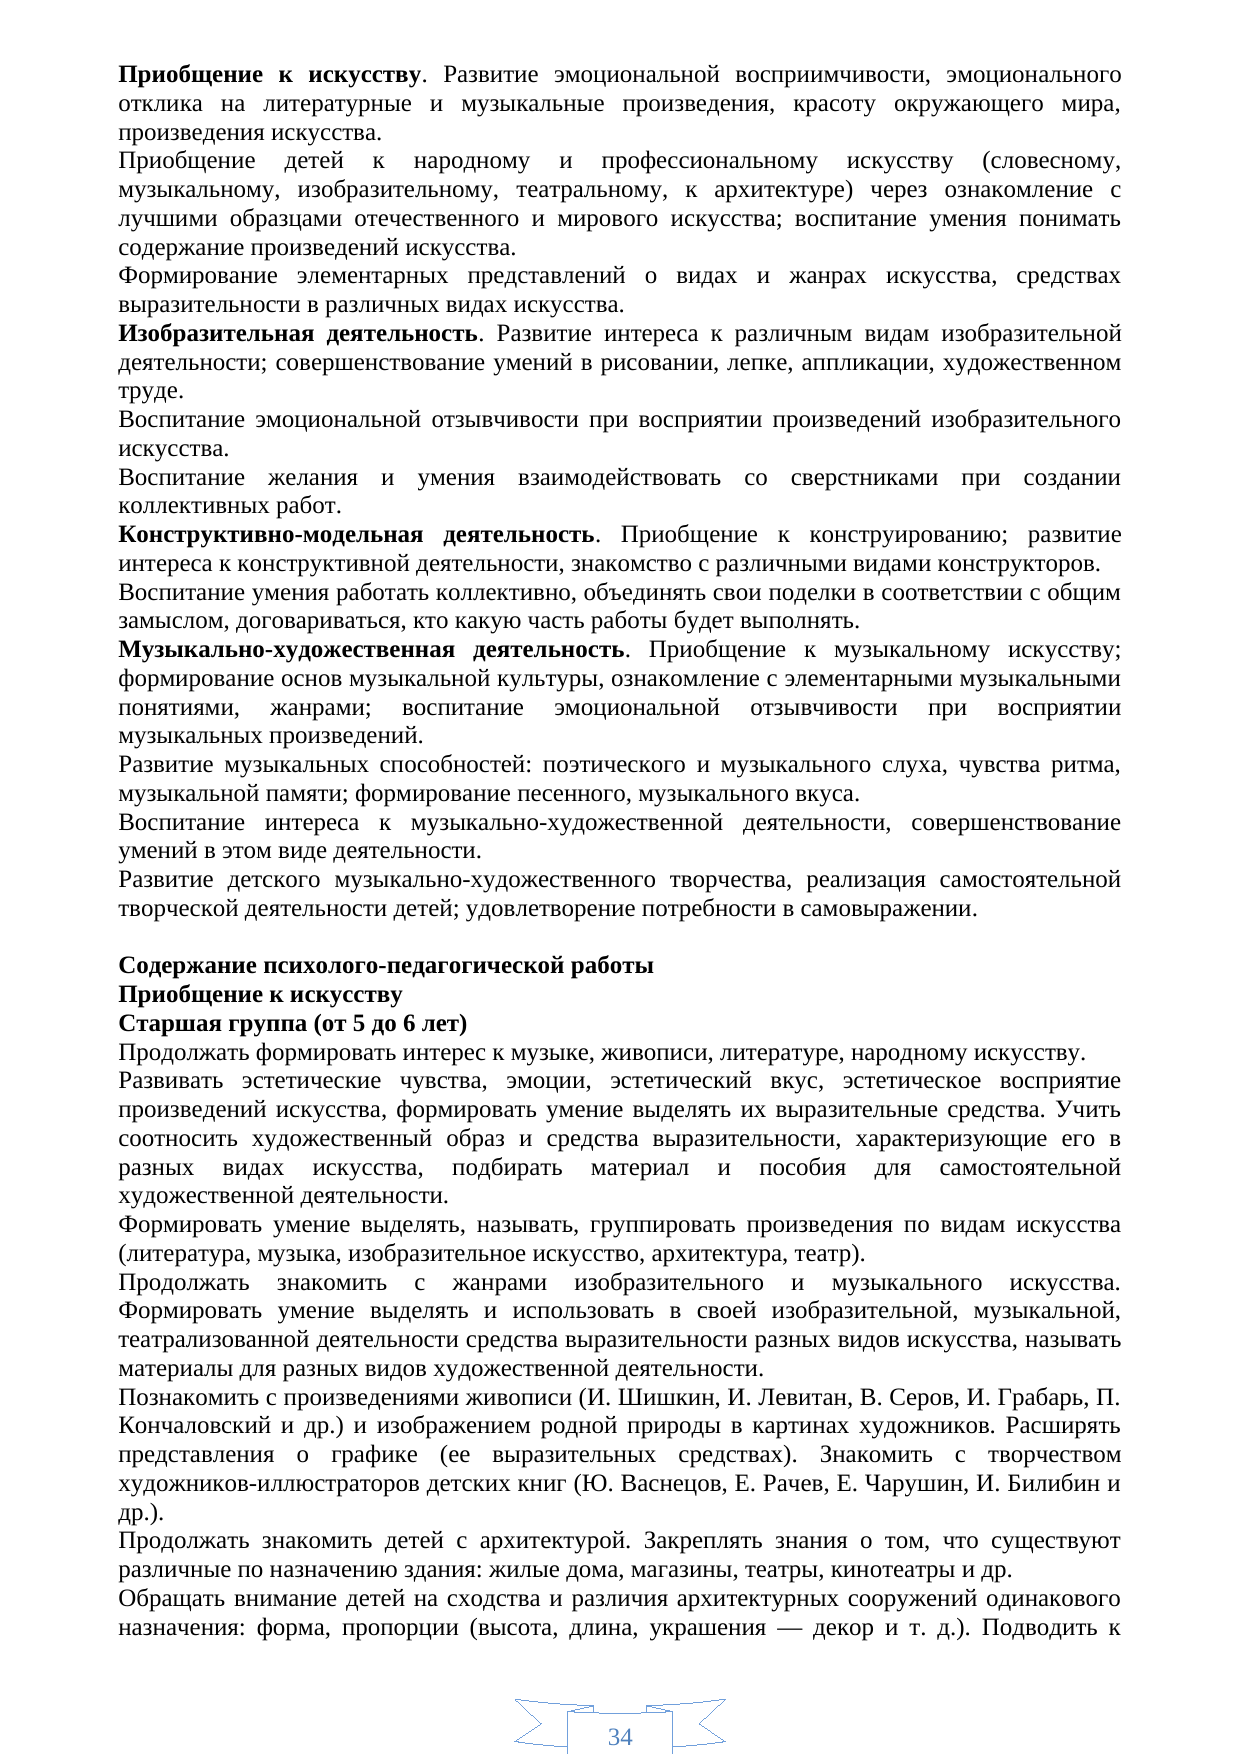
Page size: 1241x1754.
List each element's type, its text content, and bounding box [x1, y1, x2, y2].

text Воспитание эмоциональной отзывчивости при восприятии произведений изобразительного искусства. [118, 404, 1122, 462]
text Продолжать формировать интерес к музыке, живописи, литературе, народному искусству. [118, 1037, 1122, 1065]
text Развивать эстетические чувства, эмоции, эстетический вкус, эстетическое восприятие произведений искусства, формировать умение выделять их выразительные средства. Учить соотносить художественный образ и средства выразительности, характеризующие его в разных видах искусства, подбирать материал и пособия для самостоятельной художественной деятельности. [118, 1065, 1122, 1209]
text Формирование элементарных представлений о видах и жанрах искусства, средствах выразительности в различных видах искусства. [118, 260, 1122, 318]
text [118, 1583, 1122, 1640]
text Приобщение детей к народному и профессиональному искусству (словесному, музыкальному, изобразительному, театральному, к архитектуре) через ознакомление с лучшими образцами отечественного и мирового искусства; воспитание умения понимать содержание произведений искусства. [118, 145, 1122, 260]
text Воспитание желания и умения взаимодействовать со сверстниками при создании коллективных работ. [118, 462, 1122, 519]
text Развитие музыкальных способностей: поэтического и музыкального слуха, чувства ритма, музыкальной памяти; формирование песенного, музыкального вкуса. [118, 749, 1122, 807]
text Воспитание интереса к музыкально-художественной деятельности, совершенствование умений в этом виде деятельности. [118, 807, 1122, 864]
text Воспитание умения работать коллективно, объединять свои поделки в соответствии с общим замыслом, договариваться, кто какую часть работы будет выполнять. [118, 577, 1122, 634]
text Продолжать знакомить детей с архитектурой. Закреплять знания о том, что существуют различные по назначению здания: жилые дома, магазины, театры, кинотеатры и др. [118, 1525, 1122, 1583]
text Изобразительная деятельность. Развитие интереса к различным видам изобразительной деятельности; совершенствование умений в рисовании, лепке, аппликации, художественном труде. [118, 318, 1122, 404]
text Формировать умение выделять, называть, группировать произведения по видам искусства (литература, музыка, изобразительное искусство, архитектура, театр). [118, 1209, 1122, 1267]
text Старшая группа (от 5 до 6 лет) [118, 1008, 1122, 1037]
text Приобщение к искусству [118, 979, 1122, 1008]
text Содержание психолого-педагогической работы [118, 950, 1122, 979]
text Приобщение к искусству. Развитие эмоциональной восприимчивости, эмоционального отклика на литературные и музыкальные произведения, красоту окружающего мира, произведения искусства. [118, 59, 1122, 145]
text Конструктивно-модельная деятельность. Приобщение к конструированию; развитие интереса к конструктивной деятельности, знакомство с различными видами конструкторов. [118, 519, 1122, 577]
text Познакомить с произведениями живописи (И. Шишкин, И. Левитан, В. Серов, И. Грабарь, П. Кончаловский и др.) и изображением родной природы в картинах художников. Расширять представления о графике (ее выразительных средствах). Знакомить с творчеством художников-иллюстраторов детских книг (Ю. Васнецов, Е. Рачев, Е. Чарушин, И. Билибин и др.). [118, 1382, 1122, 1525]
text Музыкально-художественная деятельность. Приобщение к музыкальному искусству; формирование основ музыкальной культуры, ознакомление с элементарными музыкальными понятиями, жанрами; воспитание эмоциональной отзывчивости при восприятии музыкальных произведений. [118, 634, 1122, 749]
text Продолжать знакомить с жанрами изобразительного и музыкального искусства. Формировать умение выделять и использовать в своей изобразительной, музыкальной, театрализованной деятельности средства выразительности разных видов искусства, называть материалы для разных видов художественной деятельности. [118, 1267, 1122, 1382]
text Развитие детского музыкально-художественного творчества, реализация самостоятельной творческой деятельности детей; удовлетворение потребности в самовыражении. [118, 864, 1122, 922]
